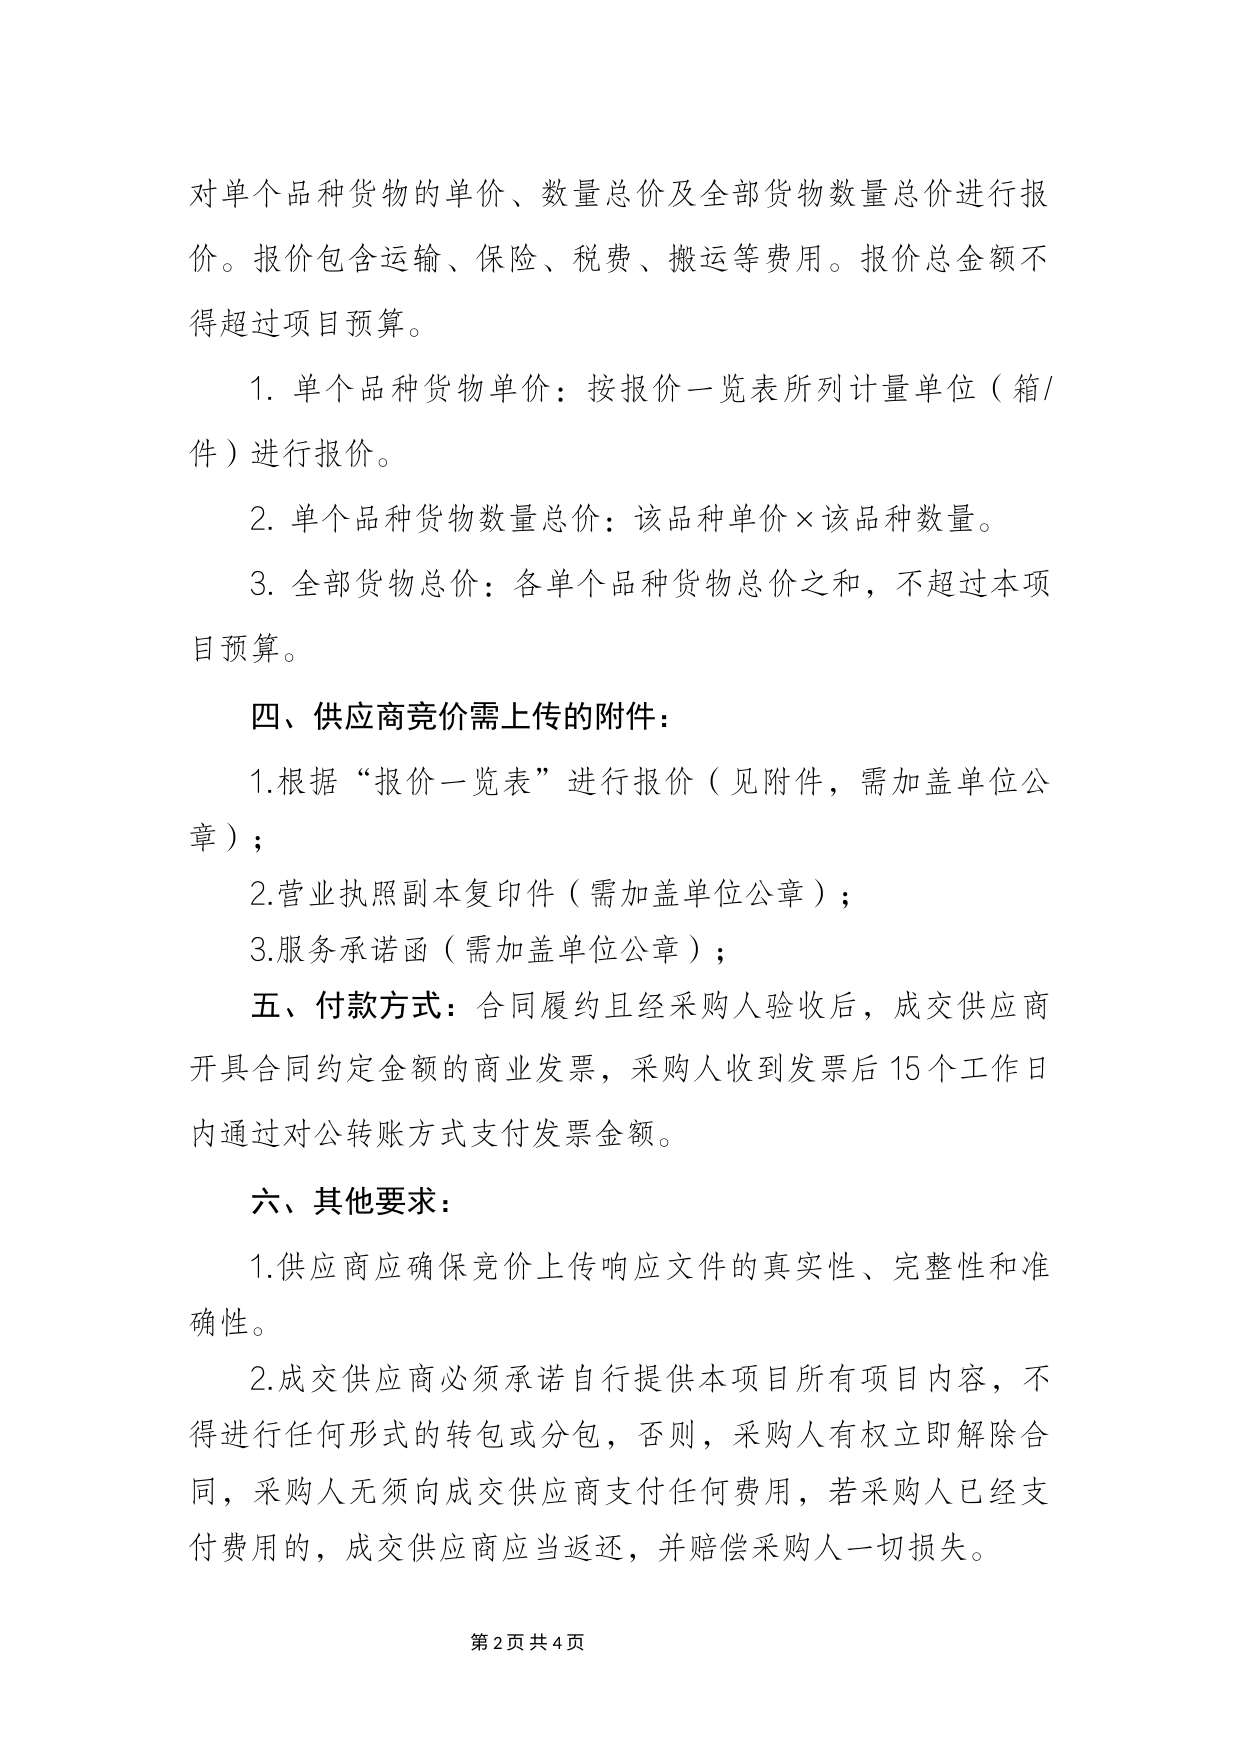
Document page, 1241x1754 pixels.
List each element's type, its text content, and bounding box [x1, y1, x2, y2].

text 2.成交供应商必须承诺自行提供本项目所有项目内容，不得进行任何形式的转包或分包，否则，采购人有权立即解除合同，采购人无须向成交供应商支付任何费用，若采购人已经支付费用的，成交供应商应当返还，并赔偿采购人一切损失。 [187, 1344, 1053, 1569]
text 1.根据“报价一览表”进行报价（见附件，需加盖单位公章）； [187, 747, 1053, 859]
text 六、其他要求： [187, 1167, 1053, 1232]
list 1. 单个品种货物单价：按报价一览表所列计量单位（箱/件）进行报价。 [187, 357, 1053, 487]
list 3. 全部货物总价：各单个品种货物总价之和，不超过本项目预算。 [187, 552, 1053, 682]
text 2.营业执照副本复印件（需加盖单位公章）； [187, 859, 1053, 916]
text 五、付款方式：合同履约且经采购人验收后，成交供应商开具合同约定金额的商业发票，采购人收到发票后15个工作日内通过对公转账方式支付发票金额。 [187, 972, 1053, 1167]
text 1.供应商应确保竞价上传响应文件的真实性、完整性和准确性。 [187, 1232, 1053, 1344]
list 2. 单个品种货物数量总价：该品种单价×该品种数量。 [187, 487, 1053, 552]
text 四、供应商竞价需上传的附件： [187, 682, 1053, 747]
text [187, 162, 1053, 357]
text 3.服务承诺函（需加盖单位公章）； [187, 916, 1053, 972]
